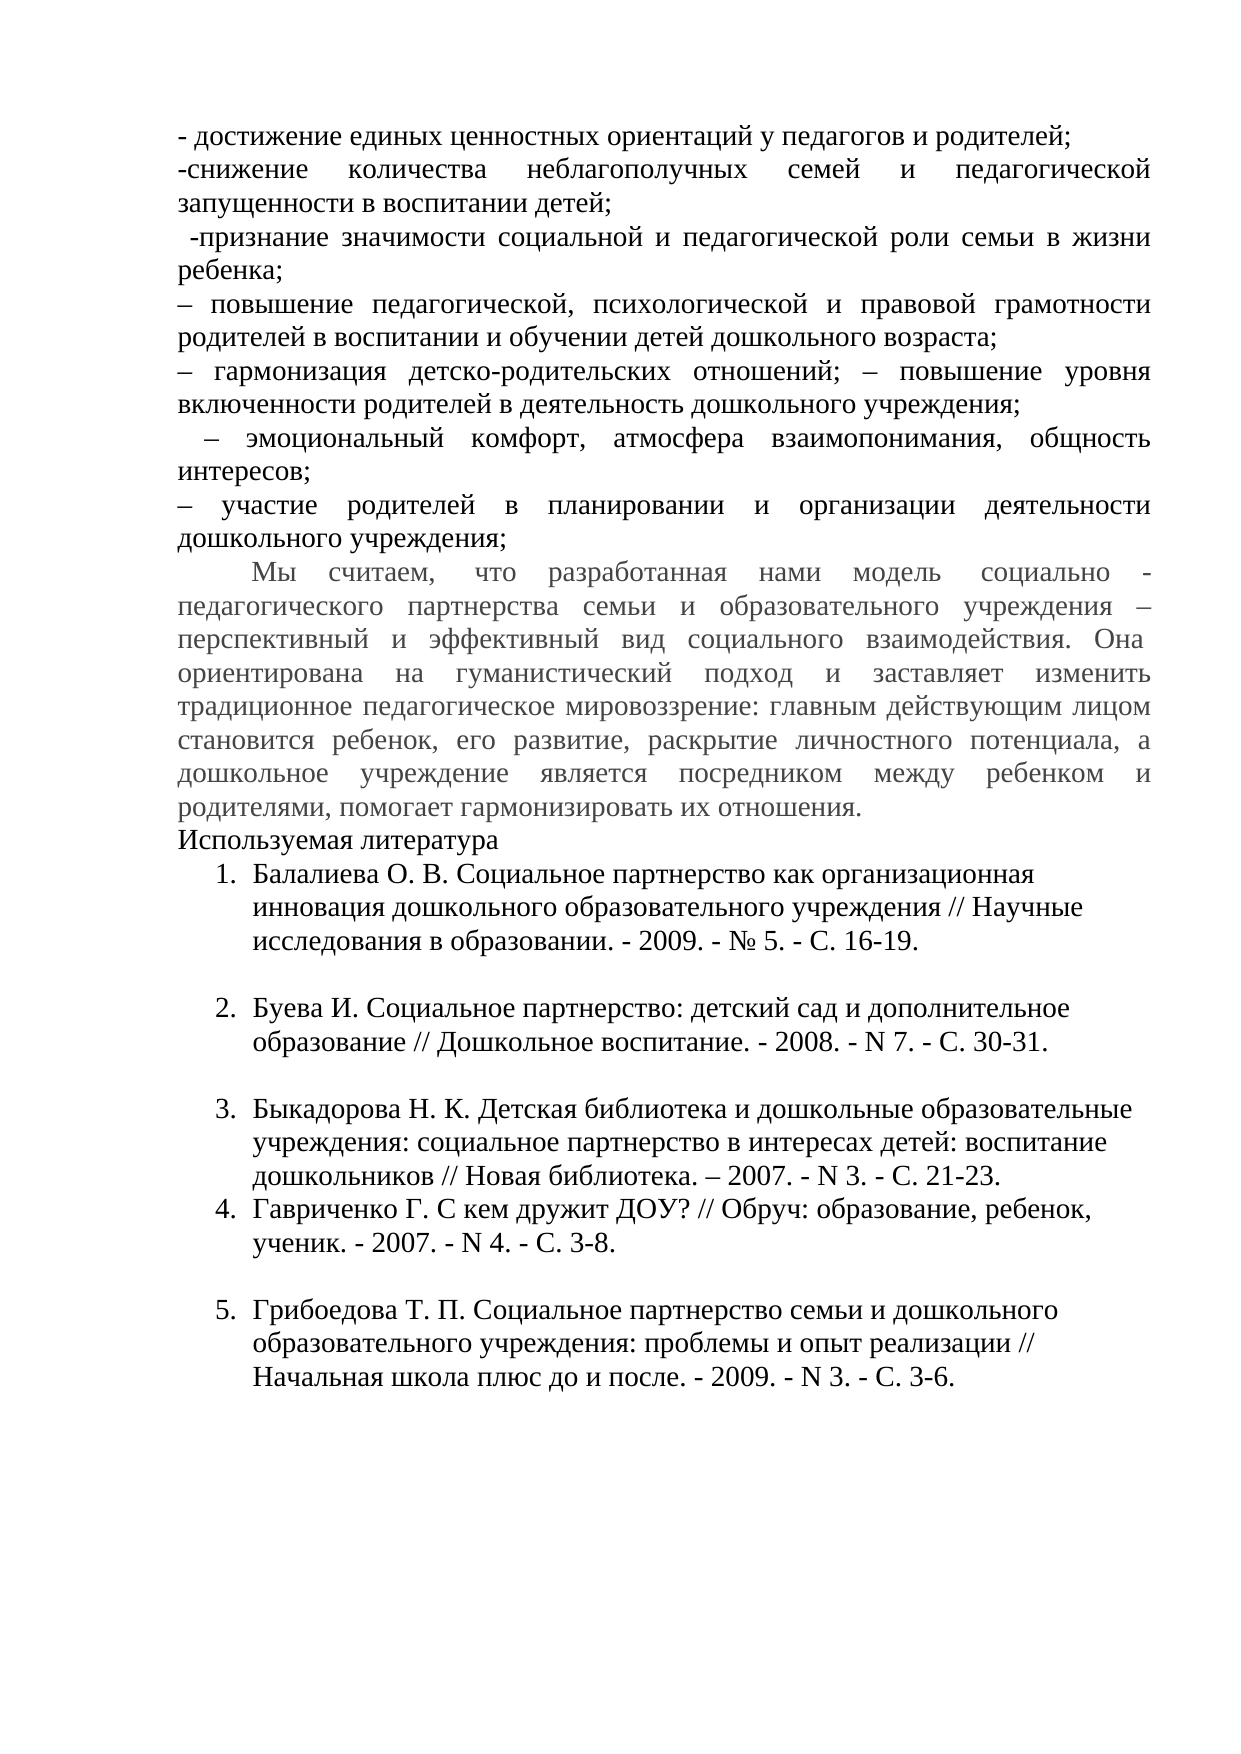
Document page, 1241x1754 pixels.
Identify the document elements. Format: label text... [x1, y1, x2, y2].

text Используемая литература [177, 822, 1152, 856]
text -снижение количества неблагополучных семей и педагогической запущенности в воспитании детей; [177, 152, 1152, 219]
list Грибоедова Т. П. Социальное партнерство семьи и дошкольного образовательного учреждения: проблемы и опыт реализации // Начальная школа плюс до и после. - 2009. - N 3. - С. 3-6. [215, 1292, 1152, 1393]
list Гавриченко Г. С кем дружит ДОУ? // Обруч: образование, ребенок, ученик. - 2007. - N 4. - С. 3-8. [215, 1191, 1152, 1258]
list Буева И. Социальное партнерство: детский сад и дополнительное образование // Дошкольное воспитание. - 2008. - N 7. - С. 30-31. [215, 990, 1152, 1057]
list Быкадорова Н. К. Детская библиотека и дошкольные образовательные учреждения: социальное партнерство в интересах детей: воспитание дошкольников // Новая библиотека. – 2007. - N 3. - С. 21-23. [215, 1091, 1152, 1191]
text – эмоциональный комфорт, атмосфера взаимопонимания, общность интересов; [177, 420, 1152, 487]
text – повышение педагогической, психологической и правовой грамотности родителей в воспитании и обучении детей дошкольного возраста; [177, 286, 1152, 353]
list Балалиева О. В. Социальное партнерство как организационная инновация дошкольного образовательного учреждения // Научные исследования в образовании. - 2009. - № 5. - С. 16-19. [215, 856, 1152, 957]
text Мы считаем, что разработанная нами модель социально - педагогического партнерства семьи и образовательного учреждения – перспективный и эффективный вид социального взаимодействия. Она ориентирована на гуманистический подход и заставляет изменить традиционное педагогическое мировоззрение: главным действующим лицом становится ребенок, его развитие, раскрытие личностного потенциала, а дошкольное учреждение является посредником между ребенком и родителями, помогает гармонизировать их отношения. [177, 554, 1152, 822]
text - достижение единых ценностных ориентаций у педагогов и родителей; [177, 118, 1152, 152]
text -признание значимости социальной и педагогической роли семьи в жизни ребенка; [177, 219, 1152, 286]
text – участие родителей в планировании и организации деятельности дошкольного учреждения; [177, 487, 1152, 554]
text – гармонизация детско-родительских отношений; – повышение уровня включенности родителей в деятельность дошкольного учреждения; [177, 353, 1152, 420]
